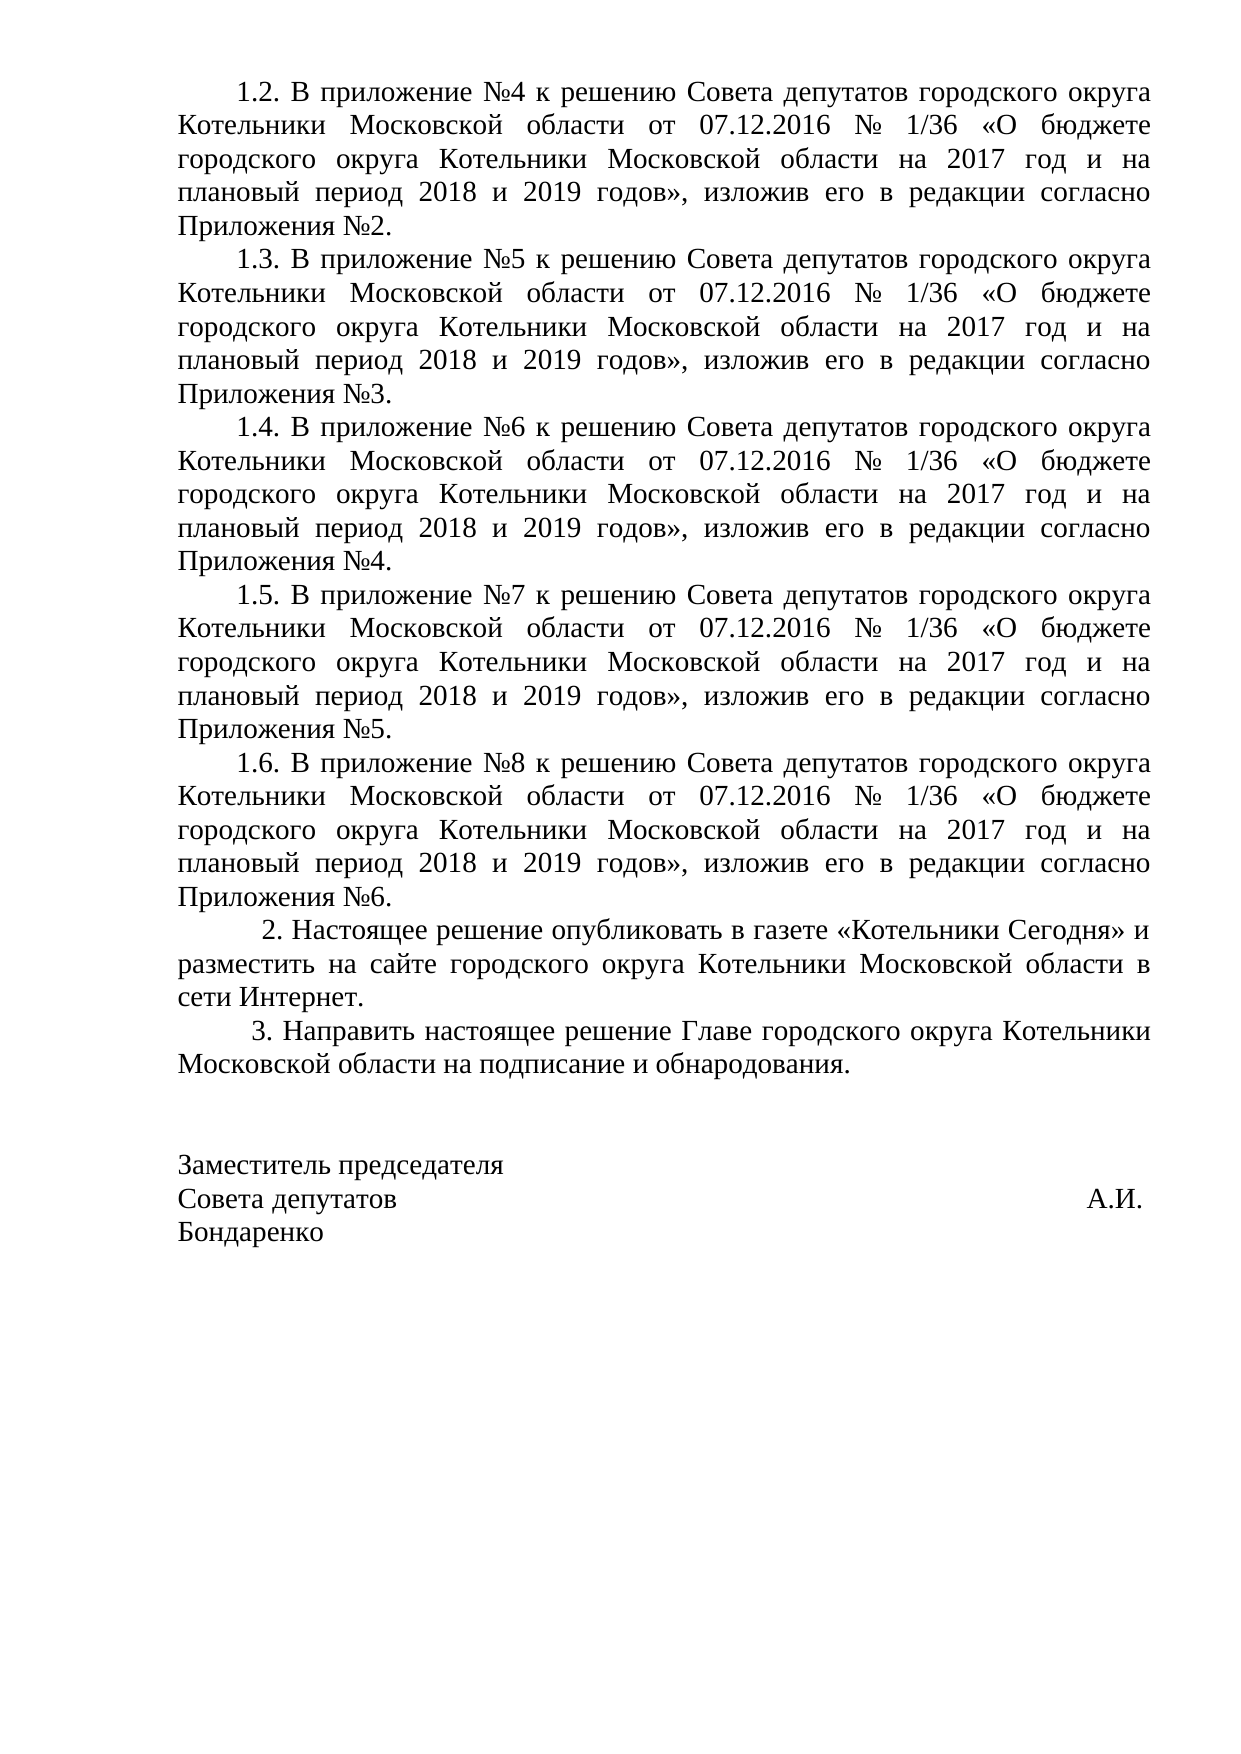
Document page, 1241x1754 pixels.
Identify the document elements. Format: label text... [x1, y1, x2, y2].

text 1.6. В приложение №8 к решению Совета депутатов городского округа Котельники Московской области от 07.12.2016 № 1/36 «О бюджете городского округа Котельники Московской области на 2017 год и на плановый период 2018 и 2019 годов», изложив его в редакции согласно Приложения №6. [177, 745, 1152, 912]
text Заместитель председателя [177, 1147, 1152, 1181]
text 3. Направить настоящее решение Главе городского округа Котельники Московской области на подписание и обнародования. [177, 1013, 1152, 1080]
text Совета депутатов А.И. Бондаренко [177, 1181, 1152, 1248]
text 2. Настоящее решение опубликовать в газете «Котельники Сегодня» и разместить на сайте городского округа Котельники Московской области в сети Интернет. [177, 912, 1152, 1013]
text 1.2. В приложение №4 к решению Совета депутатов городского округа Котельники Московской области от 07.12.2016 № 1/36 «О бюджете городского округа Котельники Московской области на 2017 год и на плановый период 2018 и 2019 годов», изложив его в редакции согласно Приложения №2. [177, 74, 1152, 242]
text 1.3. В приложение №5 к решению Совета депутатов городского округа Котельники Московской области от 07.12.2016 № 1/36 «О бюджете городского округа Котельники Московской области на 2017 год и на плановый период 2018 и 2019 годов», изложив его в редакции согласно Приложения №3. [177, 242, 1152, 409]
text 1.5. В приложение №7 к решению Совета депутатов городского округа Котельники Московской области от 07.12.2016 № 1/36 «О бюджете городского округа Котельники Московской области на 2017 год и на плановый период 2018 и 2019 годов», изложив его в редакции согласно Приложения №5. [177, 577, 1152, 745]
text 1.4. В приложение №6 к решению Совета депутатов городского округа Котельники Московской области от 07.12.2016 № 1/36 «О бюджете городского округа Котельники Московской области на 2017 год и на плановый период 2018 и 2019 годов», изложив его в редакции согласно Приложения №4. [177, 409, 1152, 577]
